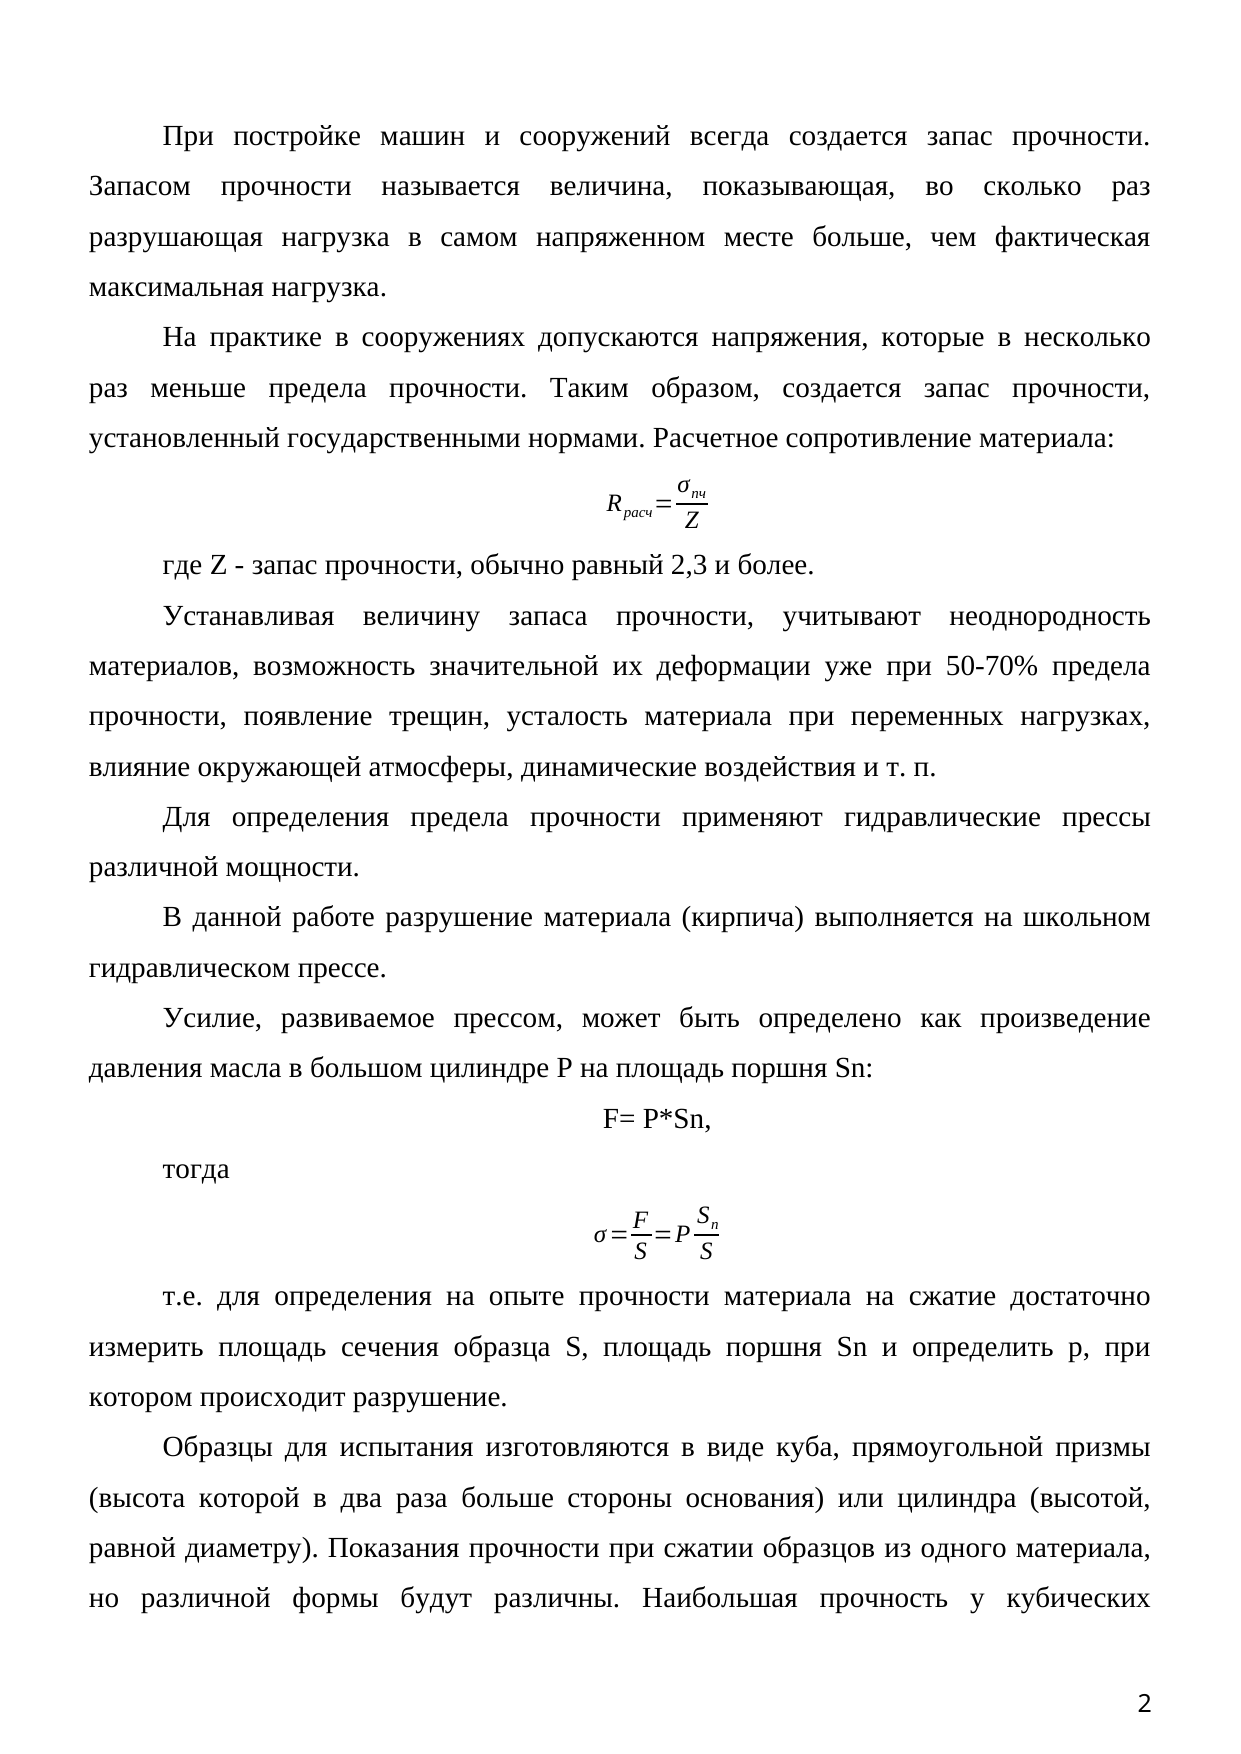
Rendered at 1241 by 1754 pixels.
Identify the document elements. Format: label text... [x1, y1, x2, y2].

text При постройке машин и сооружений всегда создается запас прочности. Запасом прочности называется величина, показывающая, во сколько раз разрушающая нагрузка в самом напряженном месте больше, чем фактическая максимальная нагрузка. [89, 118, 1152, 303]
text F= Р*Sn, [89, 1101, 1152, 1134]
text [89, 1429, 1152, 1614]
text т.е. для определения на опыте прочности материала на сжатие достаточно измерить площадь сечения образца S, площадь поршня Sn и определить р, при котором происходит разрушение. [89, 1278, 1152, 1413]
text Устанавливая величину запаса прочности, учитывают неоднородность материалов, возможность значительной их деформации уже при 50-70% предела прочности, появление трещин, усталость материала при переменных нагрузках, влияние окружающей атмосферы, динамические воздействия и т. п. [89, 598, 1152, 782]
text В данной работе разрушение материала (кирпича) выполняется на школьном гидравлическом прессе. [89, 899, 1152, 983]
text Для определения предела прочности применяют гидравлические прессы различной мощности. [89, 799, 1152, 883]
text тогда [89, 1151, 1152, 1185]
text Усилие, развиваемое прессом, может быть определено как произведение давления масла в большом цилиндре Р на площадь поршня Sn: [89, 1000, 1152, 1084]
text На практике в сооружениях допускаются напряжения, которые в несколько раз меньше предела прочности. Таким образом, создается запас прочности, установленный государственными нормами. Расчетное сопротивление материала: [89, 319, 1152, 453]
text где Z - запас прочности, обычно равный 2,3 и более. [89, 547, 1152, 581]
